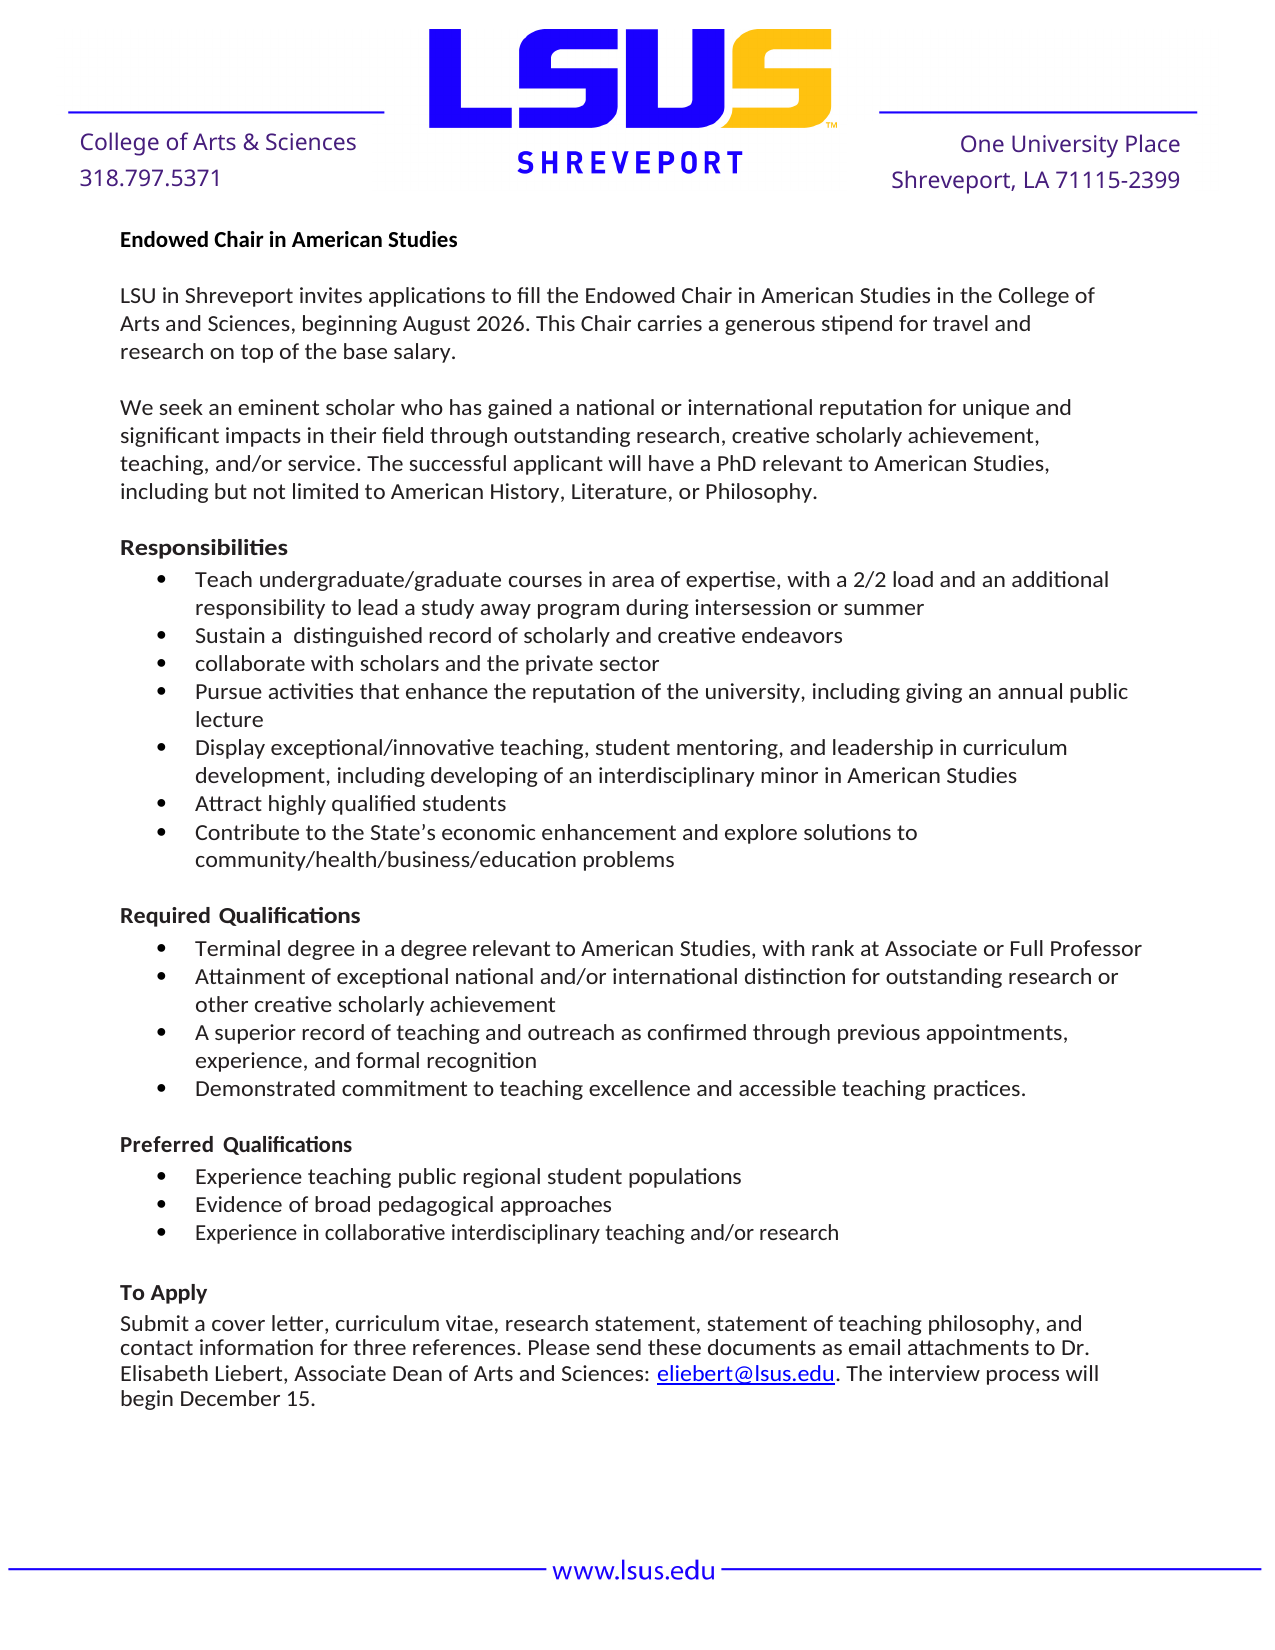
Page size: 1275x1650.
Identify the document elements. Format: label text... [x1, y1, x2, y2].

list Evidence of broad pedagogical approaches [157, 1190, 1155, 1218]
picture [56, 29, 1219, 191]
list Display exceptional/innovative teaching, student mentoring, and leadership in curriculum development, including developing of an interdisciplinary minor in American Studies [157, 733, 1155, 789]
text Submit a cover letter, curriculum vitae, research statement, statement of teaching philosophy, and contact information for three references. Please send these documents as email attachments to Dr. Elisabeth Liebert, Associate Dean of Arts and Sciences: eliebert@lsus.edu. The interview process will begin December 15. [120, 1311, 1155, 1413]
list Sustain a distinguished record of scholarly and creative endeavors [157, 621, 1155, 649]
list Pursue activities that enhance the reputation of the university, including giving an annual public lecture [157, 677, 1155, 733]
text To Apply [120, 1278, 1155, 1306]
list Attainment of exceptional national and/or international distinction for outstanding research or other creative scholarly achievement [157, 962, 1155, 1018]
list Contribute to the State’s economic enhancement and explore solutions to community/health/business/education problems [157, 818, 1155, 874]
list Attract highly qualified students [157, 789, 1155, 818]
list Experience teaching public regional student populations [157, 1162, 1155, 1190]
text Endowed Chair in American Studies [120, 225, 1109, 253]
picture [0, 1540, 1275, 1591]
text We seek an eminent scholar who has gained a national or international reputation for unique and significant impacts in their field through outstanding research, creative scholarly achievement, teaching, and/or service. The successful applicant will have a PhD relevant to American Studies, including but not limited to American History, Literature, or Philosophy. [120, 393, 1109, 505]
list Demonstrated commitment to teaching excellence and accessible teaching practices. [157, 1074, 1155, 1102]
list collaborate with scholars and the private sector [157, 649, 1155, 677]
list Teach undergraduate/graduate courses in area of expertise, with a 2/2 load and an additional responsibility to lead a study away program during intersession or summer [157, 565, 1155, 621]
text Required Qualifications [120, 902, 1155, 930]
text LSU in Shreveport invites applications to fill the Endowed Chair in American Studies in the College of Arts and Sciences, beginning August 2026. This Chair carries a generous stipend for travel and research on top of the base salary. [120, 281, 1109, 365]
list A superior record of teaching and outreach as confirmed through previous appointments, experience, and formal recognition [157, 1018, 1155, 1074]
text Preferred Qualifications [120, 1130, 1155, 1158]
text Responsibilities [120, 533, 1155, 561]
list Experience in collaborative interdisciplinary teaching and/or research [157, 1218, 1155, 1246]
list Terminal degree in a degree relevant to American Studies, with rank at Associate or Full Professor [157, 934, 1155, 962]
